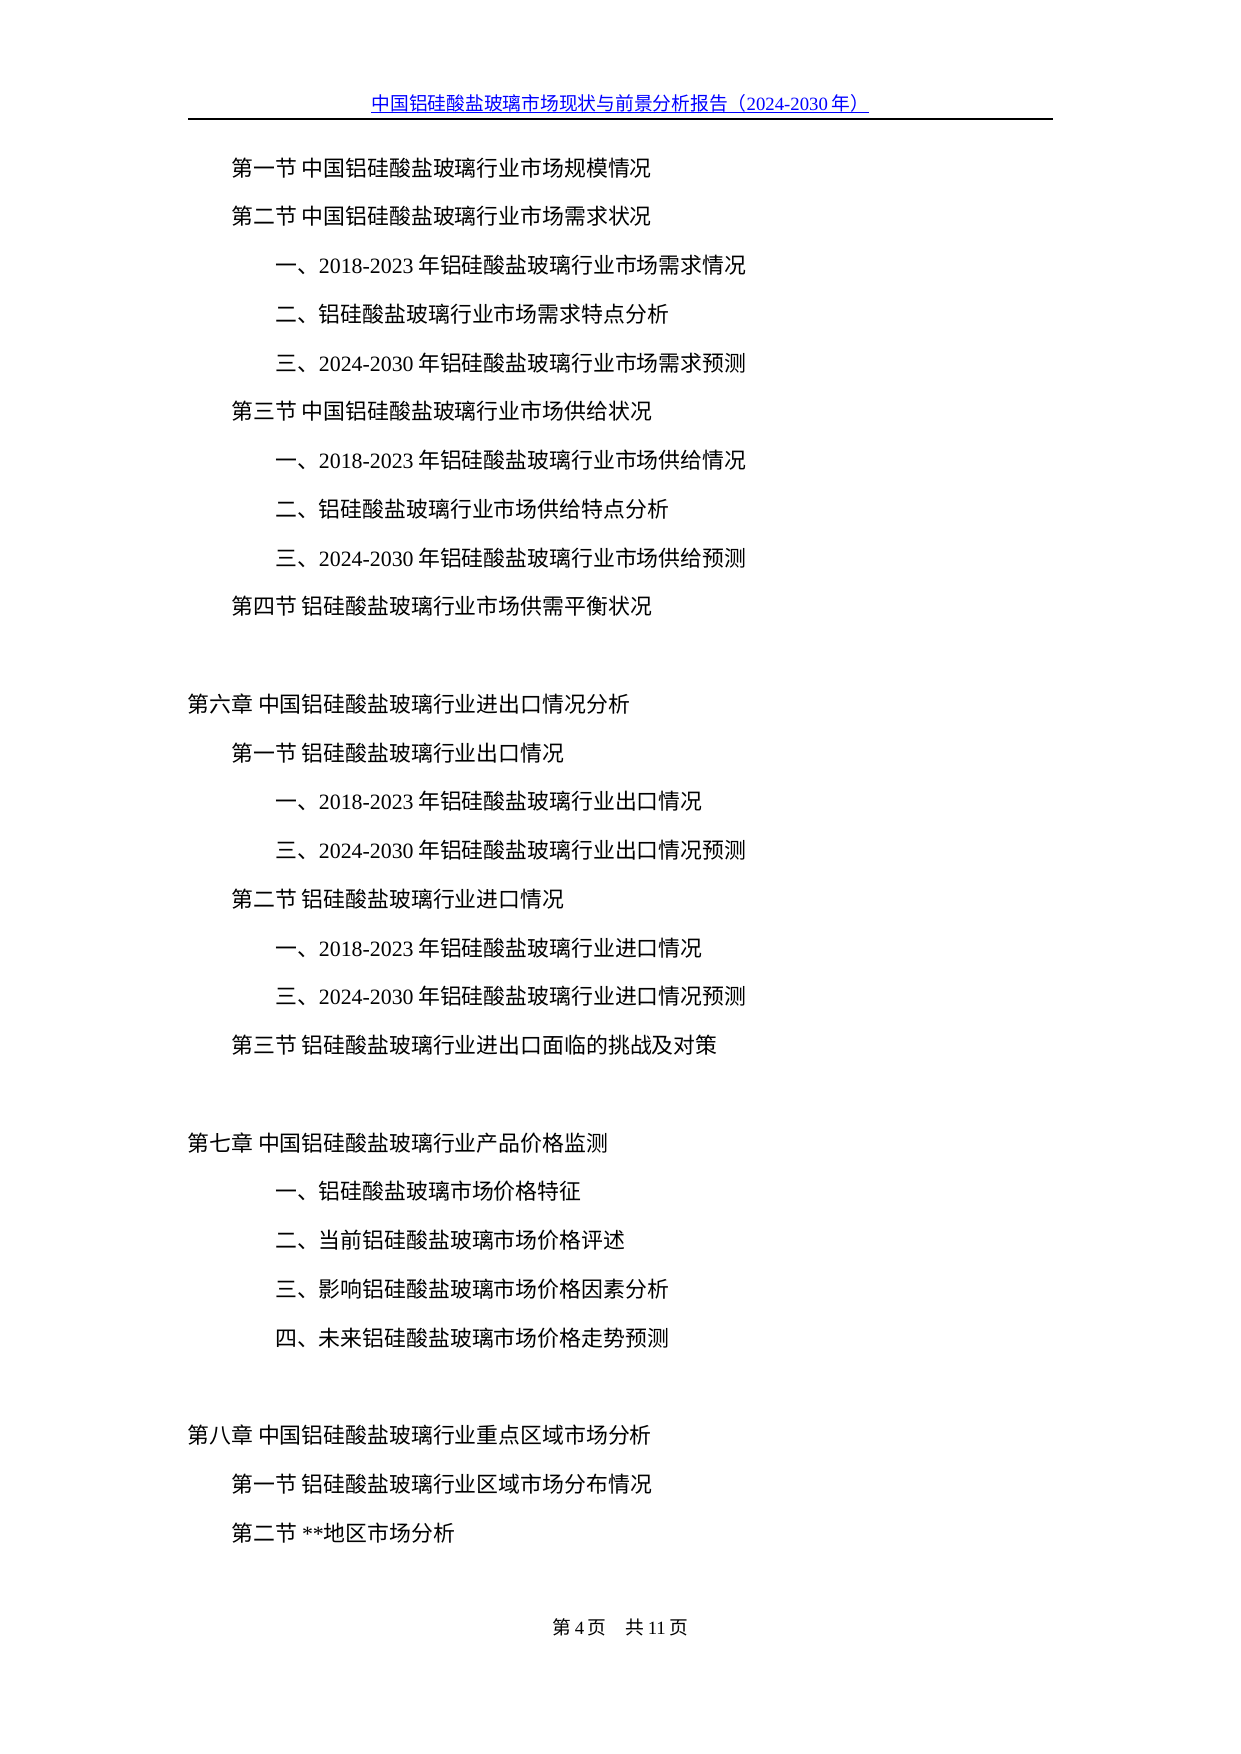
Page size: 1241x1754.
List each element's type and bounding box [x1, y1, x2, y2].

text [187, 150, 1053, 1548]
